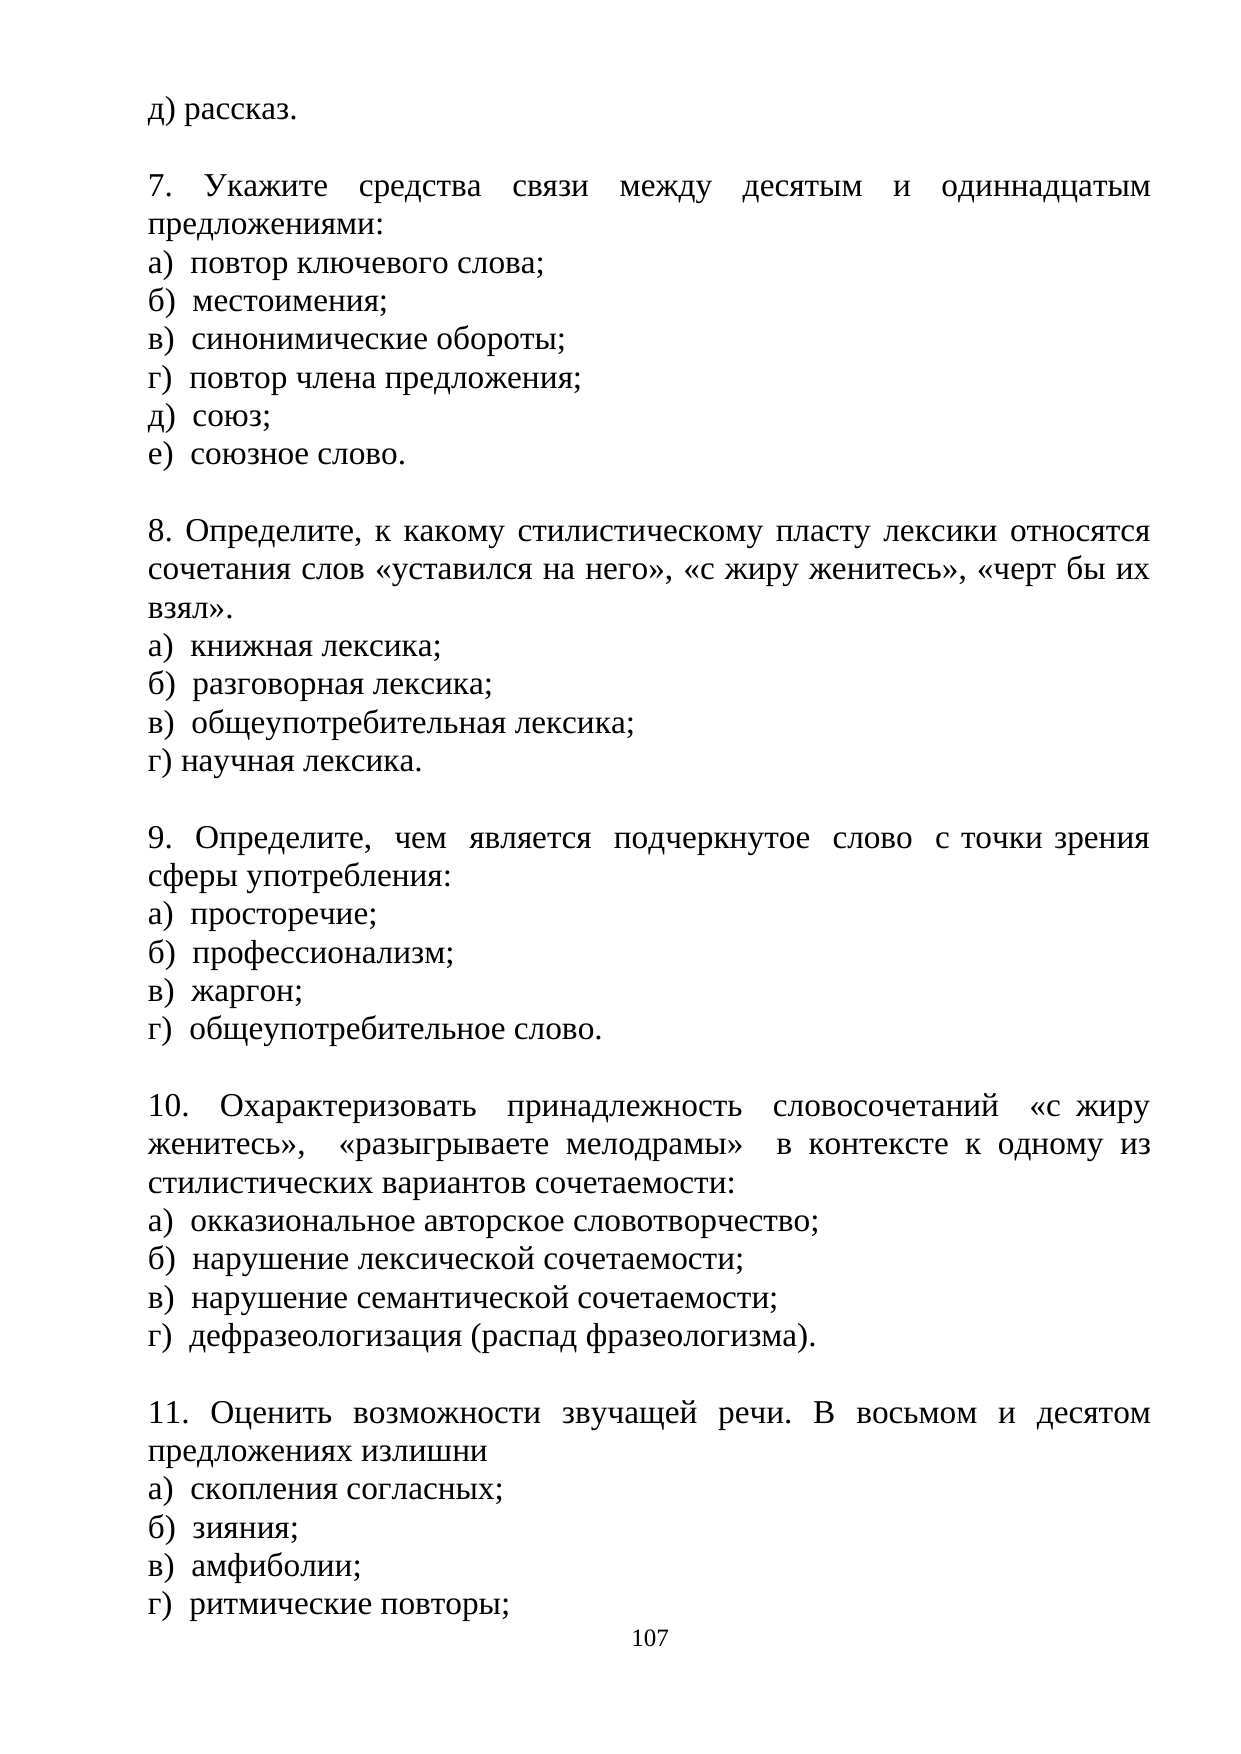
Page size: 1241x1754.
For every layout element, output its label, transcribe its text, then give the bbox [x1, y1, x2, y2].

text а) просторечие; [148, 893, 1152, 932]
text б) профессионализм; [148, 932, 1152, 970]
text г) ритмические повторы; [148, 1583, 1152, 1622]
text 8. Определите, к какому стилистическому пласту лексики относятся сочетания слов «уставился на него», «с жиру женитесь», «черт бы их взял». [148, 510, 1152, 625]
text в) жаргон; [148, 970, 1152, 1008]
text б) местоимения; [148, 280, 1152, 318]
text в) синонимические обороты; [148, 318, 1152, 357]
text г) общеупотребительное слово. [148, 1008, 1152, 1047]
text б) разговорная лексика; [148, 663, 1152, 702]
text в) нарушение семантической сочетаемости; [148, 1277, 1152, 1315]
text а) повтор ключевого слова; [148, 242, 1152, 280]
text б) нарушение лексической сочетаемости; [148, 1238, 1152, 1277]
text б) зияния; [148, 1507, 1152, 1545]
text в) амфиболии; [148, 1545, 1152, 1583]
text а) скопления согласных; [148, 1468, 1152, 1507]
text г) научная лексика. [148, 740, 1152, 778]
text д) рассказ. [148, 88, 1152, 127]
text 7. Укажите средства связи между десятым и одиннадцатым предложениями: [148, 165, 1152, 242]
text г) повтор члена предложения; [148, 357, 1152, 395]
text в) общеупотребительная лексика; [148, 702, 1152, 740]
text г) дефразеологизация (распад фразеологизма). [148, 1315, 1152, 1353]
text 11. Оценить возможности звучащей речи. В восьмом и десятом предложениях излишни [148, 1392, 1152, 1468]
text д) союз; [148, 395, 1152, 433]
text е) союзное слово. [148, 433, 1152, 472]
text а) книжная лексика; [148, 625, 1152, 663]
text 9. Определите, чем является подчеркнутое слово с точки зрения сферы употребления: [148, 817, 1152, 893]
text а) окказиональное авторское словотворчество; [148, 1200, 1152, 1238]
text 10. Охарактеризовать принадлежность словосочетаний «с жиру женитесь», «разыгрываете мелодрамы» в контексте к одному из стилистических вариантов сочетаемости: [148, 1085, 1152, 1200]
